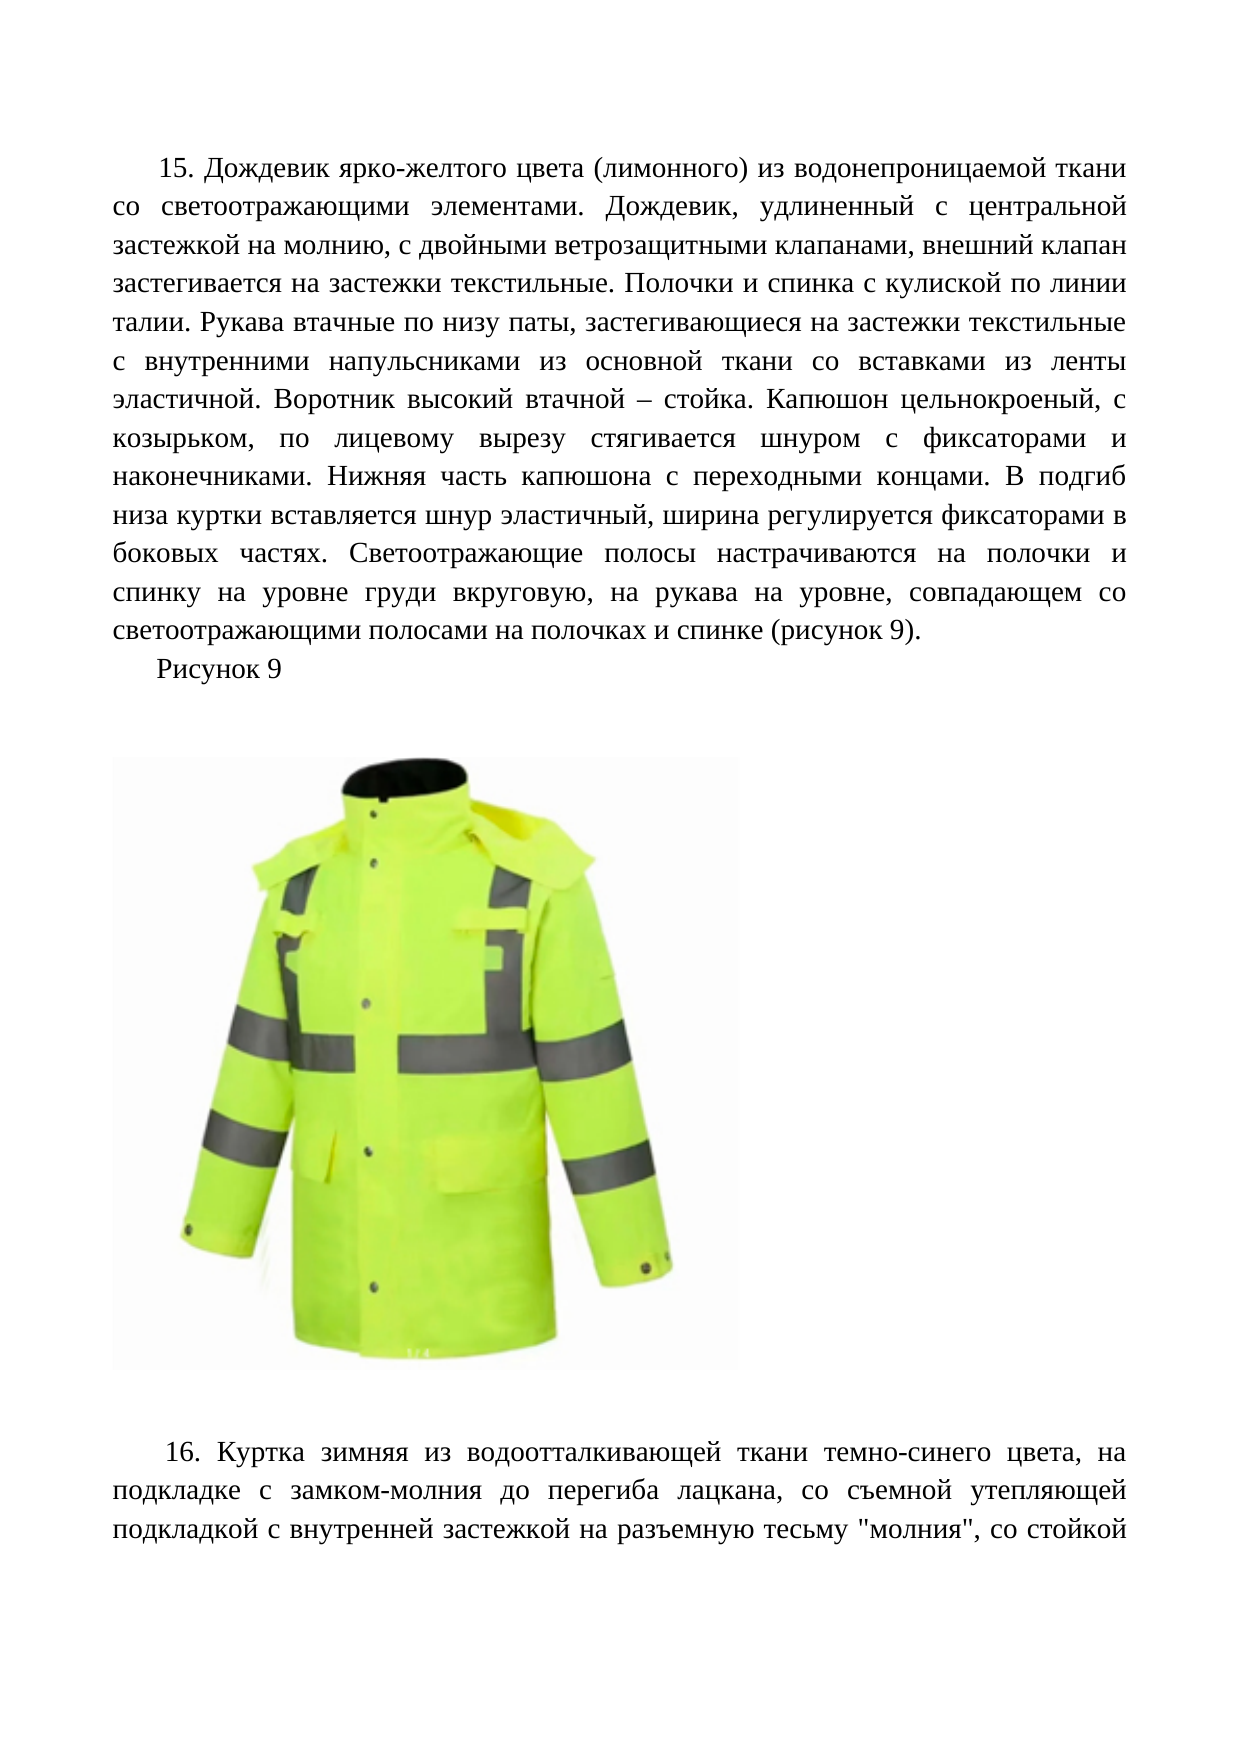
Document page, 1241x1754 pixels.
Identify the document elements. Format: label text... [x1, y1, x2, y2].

picture [112, 757, 742, 1370]
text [112, 1434, 1128, 1544]
text 15. Дождевик ярко-желтого цвета (лимонного) из водонепроницаемой ткани со светоотражающими элементами. Дождевик, удлиненный с центральной застежкой на молнию, с двойными ветрозащитными клапанами, внешний клапан застегивается на застежки текстильные. Полочки и спинка с кулиской по линии талии. Рукава втачные по низу паты, застегивающиеся на застежки текстильные с внутренними напульсниками из основной ткани со вставками из ленты эластичной. Воротник высокий втачной – стойка. Капюшон цельнокроеный, с козырьком, по лицевому вырезу стягивается шнуром с фиксаторами и наконечниками. Нижняя часть капюшона с переходными концами. В подгиб низа куртки вставляется шнур эластичный, ширина регулируется фиксаторами в боковых частях. Светоотражающие полосы настрачиваются на полочки и спинку на уровне груди вкруговую, на рукава на уровне, совпадающем со светоотражающими полосами на полочках и спинке (рисунок 9). [112, 150, 1128, 646]
text Рисунок 9 [112, 651, 1128, 684]
